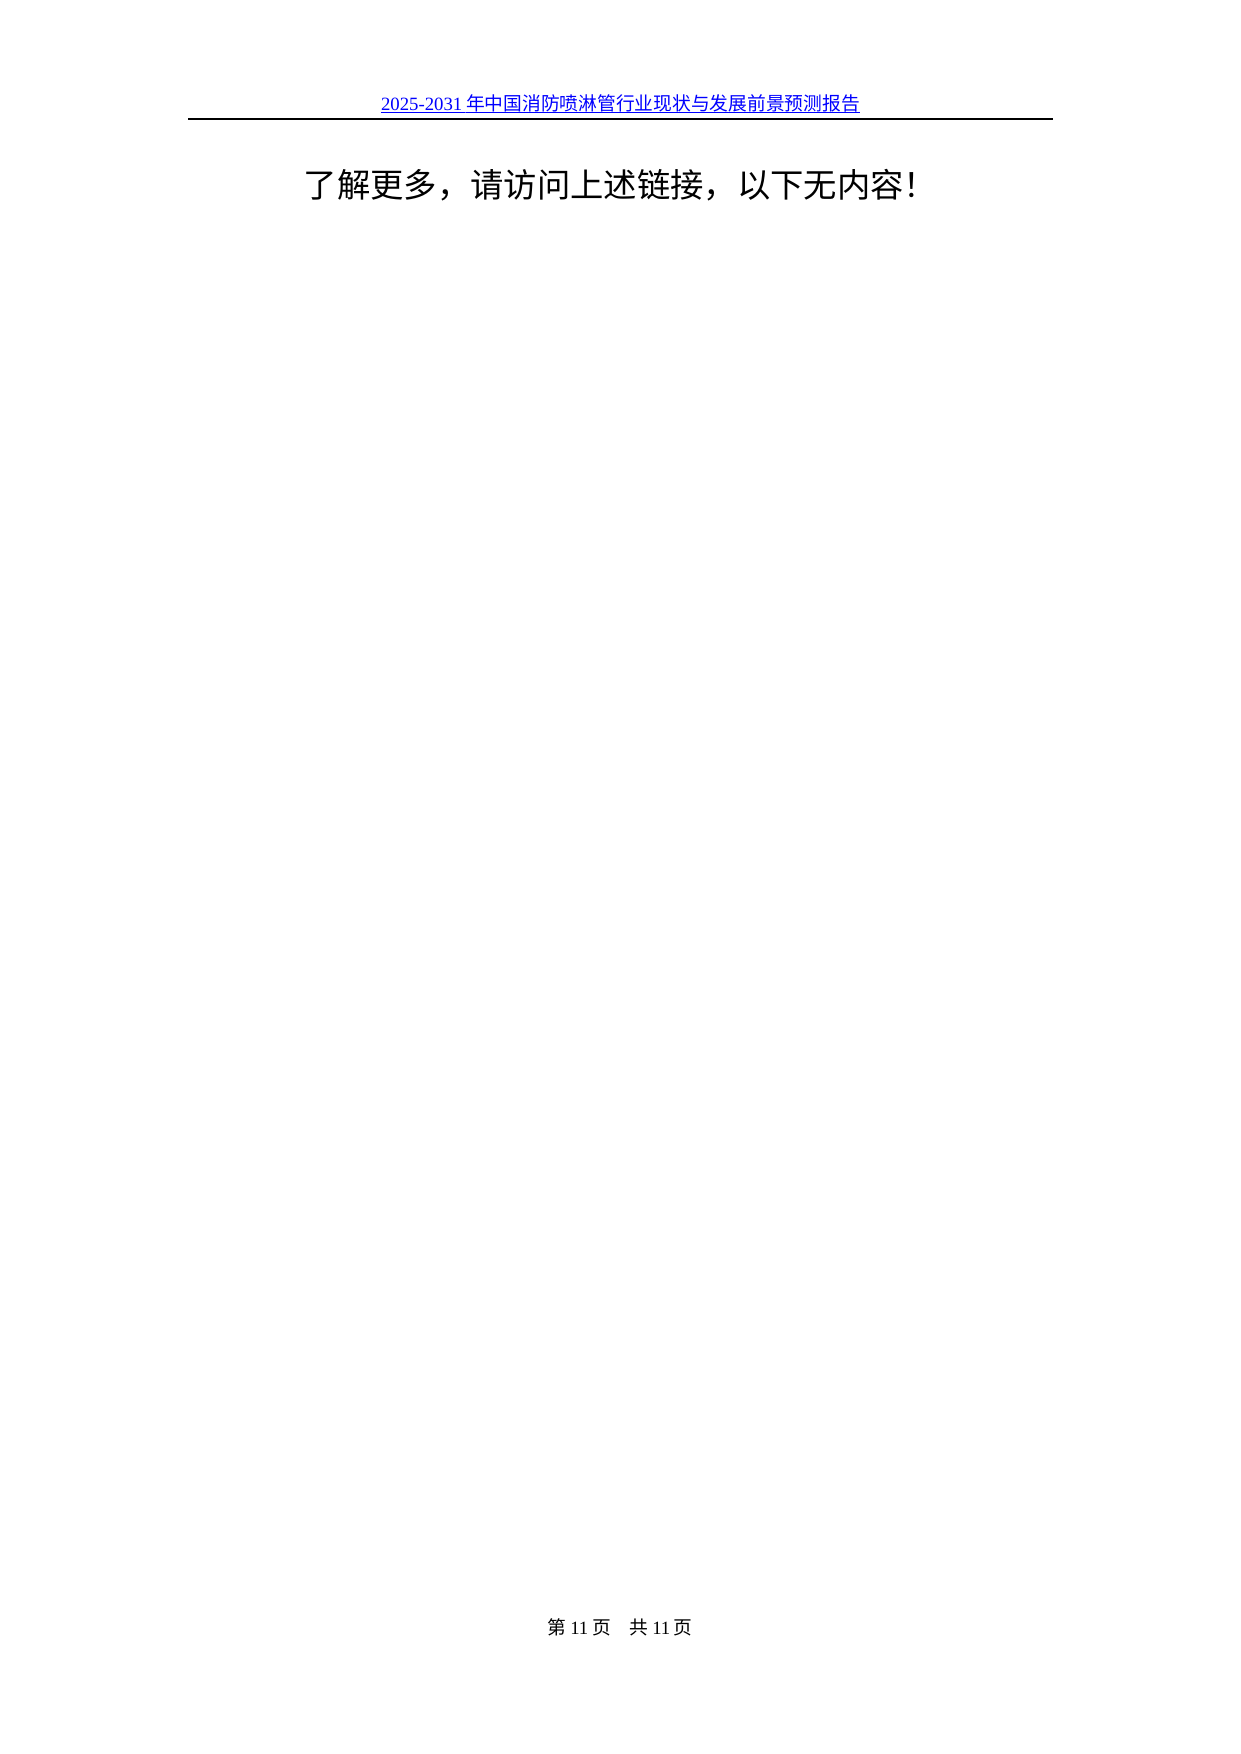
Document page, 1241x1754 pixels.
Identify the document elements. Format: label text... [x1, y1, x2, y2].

title 了解更多，请访问上述链接，以下无内容！ [187, 150, 1053, 215]
